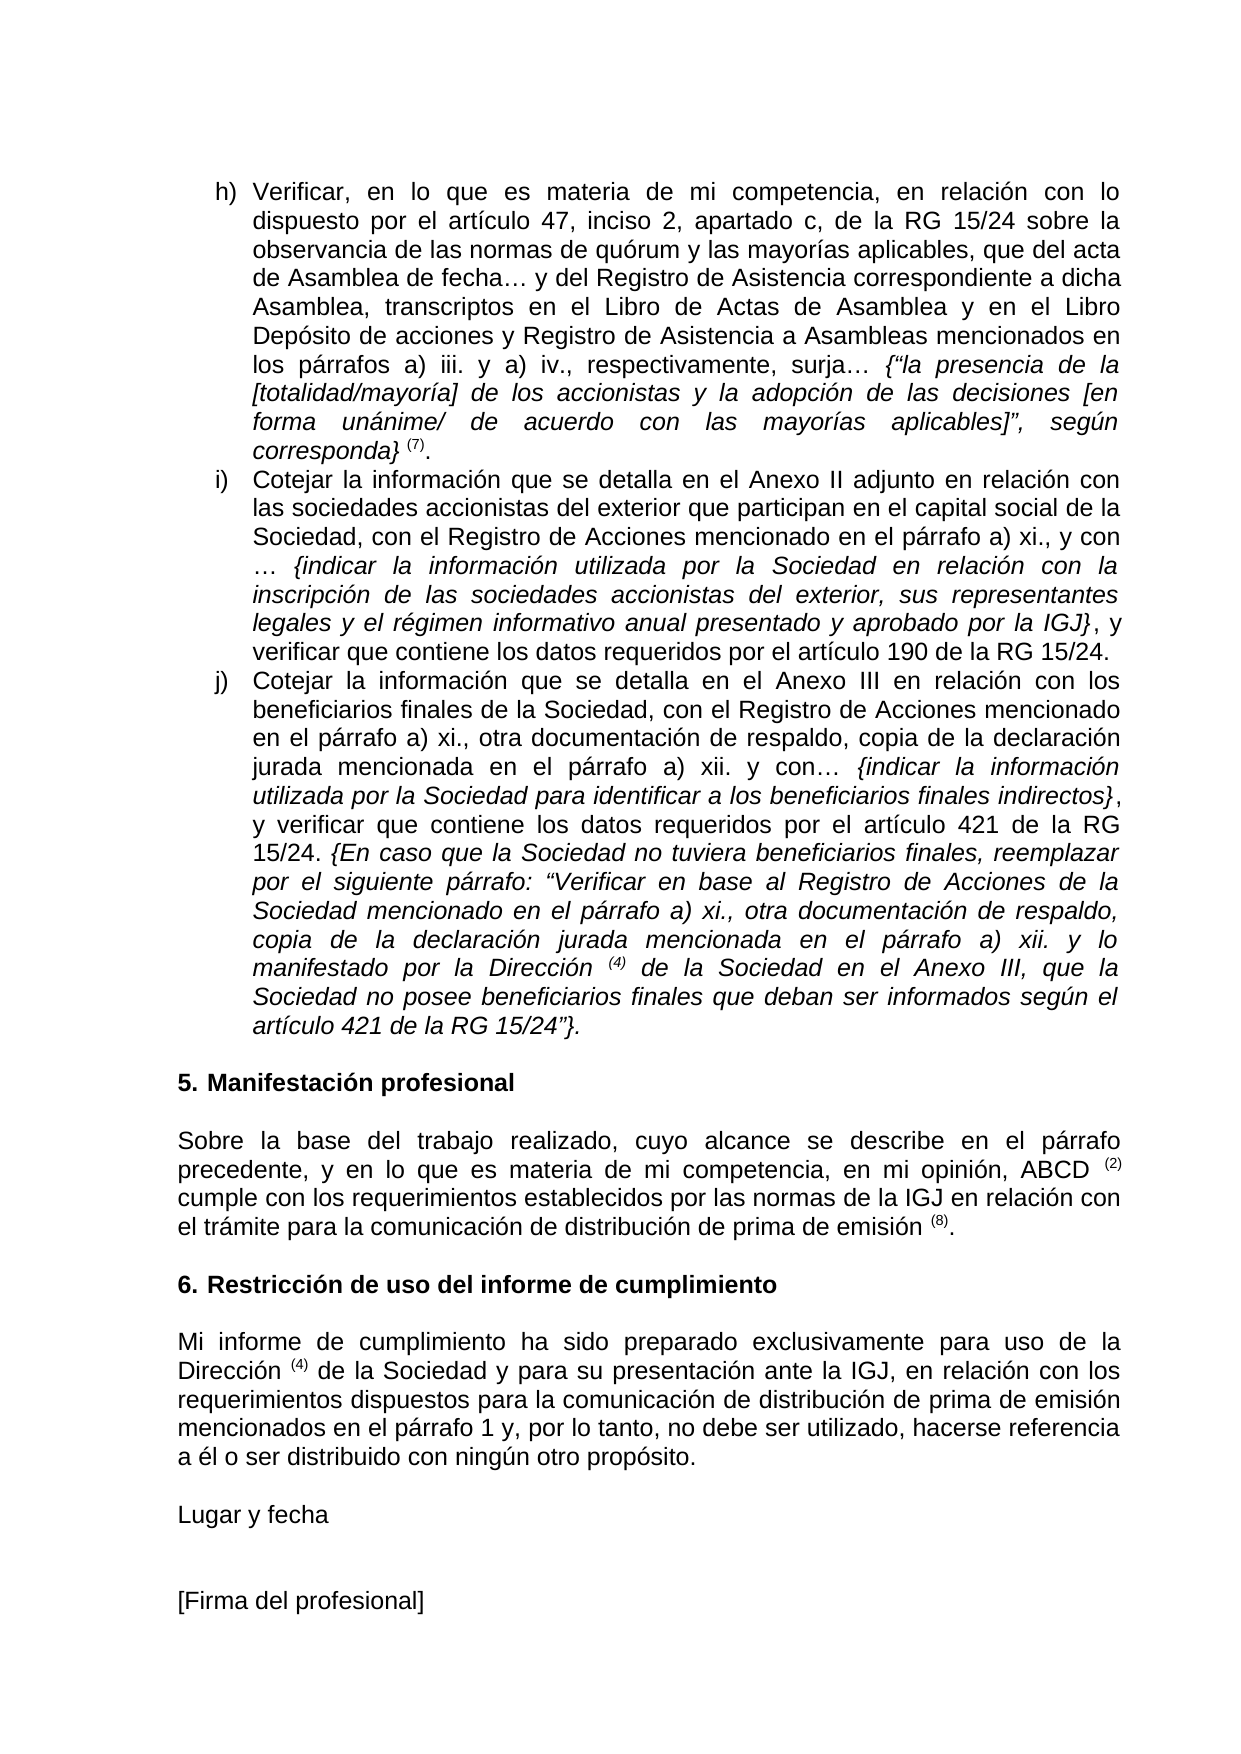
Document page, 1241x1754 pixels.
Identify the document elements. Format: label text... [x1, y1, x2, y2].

list Manifestación profesional [177, 1068, 1122, 1097]
list Cotejar la información que se detalla en el Anexo III en relación con los beneficiarios finales de la Sociedad, con el Registro de Acciones mencionado en el párrafo a) xi., otra documentación de respaldo, copia de la declaración jurada mencionada en el párrafo a) xii. y con… {indicar la información utilizada por la Sociedad para identificar a los beneficiarios finales indirectos}, y verificar que contiene los datos requeridos por el artículo 421 de la RG 15/24. {En caso que la Sociedad no tuviera beneficiarios finales, reemplazar por el siguiente párrafo: “Verificar en base al Registro de Acciones de la Sociedad mencionado en el párrafo a) xi., otra documentación de respaldo, copia de la declaración jurada mencionada en el párrafo a) xii. y lo manifestado por la Dirección (4) de la Sociedad en el Anexo III, que la Sociedad no posee beneficiarios finales que deban ser informados según el artículo 421 de la RG 15/24”}. [215, 666, 1122, 1040]
list Restricción de uso del informe de cumplimiento [177, 1270, 1122, 1298]
text [Firma del profesional] [177, 1586, 1122, 1615]
list Cotejar la información que se detalla en el Anexo II adjunto en relación con las sociedades accionistas del exterior que participan en el capital social de la Sociedad, con el Registro de Acciones mencionado en el párrafo a) xi., y con … {indicar la información utilizada por la Sociedad en relación con la inscripción de las sociedades accionistas del exterior, sus representantes legales y el régimen informativo anual presentado y aprobado por la IGJ}, y verificar que contiene los datos requeridos por el artículo 190 de la RG 15/24. [215, 465, 1122, 666]
list Verificar, en lo que es materia de mi competencia, en relación con lo dispuesto por el artículo 47, inciso 2, apartado c, de la RG 15/24 sobre la observancia de las normas de quórum y las mayorías aplicables, que del acta de Asamblea de fecha… y del Registro de Asistencia correspondiente a dicha Asamblea, transcriptos en el Libro de Actas de Asamblea y en el Libro Depósito de acciones y Registro de Asistencia a Asambleas mencionados en los párrafos a) iii. y a) iv., respectivamente, surja… {“la presencia de la [totalidad/mayoría] de los accionistas y la adopción de las decisiones [en forma unánime/ de acuerdo con las mayorías aplicables]”, según corresponda} (7). [215, 177, 1122, 465]
text Sobre la base del trabajo realizado, cuyo alcance se describe en el párrafo precedente, y en lo que es materia de mi competencia, en mi opinión, ABCD (2) cumple con los requerimientos establecidos por las normas de la IGJ en relación con el trámite para la comunicación de distribución de prima de emisión (8). [177, 1126, 1122, 1241]
text Mi informe de cumplimiento ha sido preparado exclusivamente para uso de la Dirección (4) de la Sociedad y para su presentación ante la IGJ, en relación con los requerimientos dispuestos para la comunicación de distribución de prima de emisión mencionados en el párrafo 1 y, por lo tanto, no debe ser utilizado, hacerse referencia a él o ser distribuido con ningún otro propósito. [177, 1327, 1122, 1471]
text Lugar y fecha [177, 1500, 1122, 1528]
